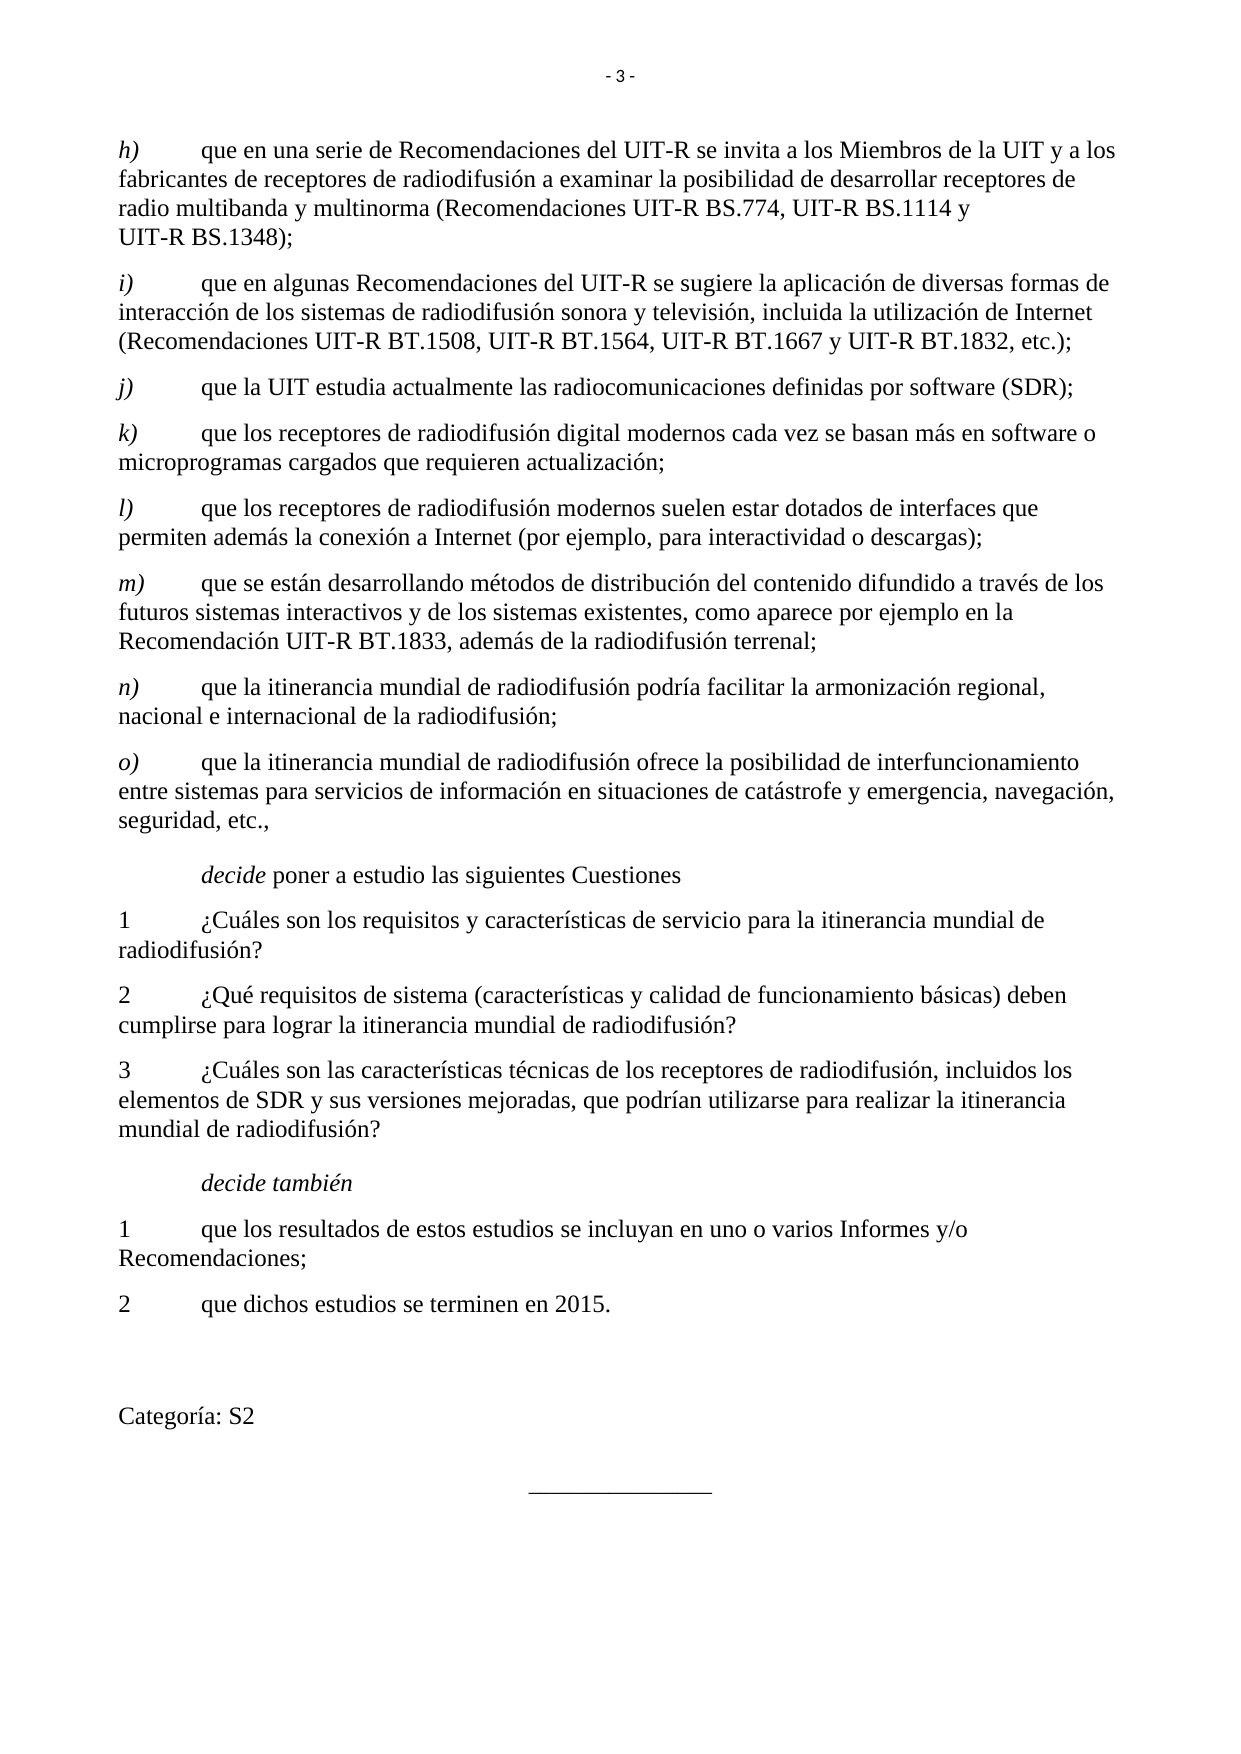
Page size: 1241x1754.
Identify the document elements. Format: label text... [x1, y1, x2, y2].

text l) que los receptores de radiodifusión modernos suelen estar dotados de interfaces que permiten además la conexión a Internet (por ejemplo, para interactividad o descargas); [118, 493, 1122, 551]
text 1 que los resultados de estos estudios se incluyan en uno o varios Informes y/o Recomendaciones; [118, 1214, 1122, 1272]
text decide poner a estudio las siguientes Cuestiones [201, 860, 1122, 889]
text n) que la itinerancia mundial de radiodifusión podría facilitar la armonización regional, nacional e internacional de la radiodifusión; [118, 672, 1122, 731]
subtitle Categoría: S2 [118, 1401, 1122, 1431]
text 1 ¿Cuáles son los requisitos y características de servicio para la itinerancia mundial de radiodifusión? [118, 906, 1122, 964]
text h) que en una serie de Recomendaciones del UIT-R se invita a los Miembros de la UIT y a los fabricantes de receptores de radiodifusión a examinar la posibilidad de desarrollar receptores de radio multibanda y multinorma (Recomendaciones UIT-R BS.774, UIT-R BS.1114 y UIT-R BS.1348); [118, 135, 1122, 251]
text k) que los receptores de radiodifusión digital modernos cada vez se basan más en software o microprogramas cargados que requieren actualización; [118, 418, 1122, 476]
subtitle ________________ [118, 1468, 1122, 1497]
text m) que se están desarrollando métodos de distribución del contenido difundido a través de los futuros sistemas interactivos y de los sistemas existentes, como aparece por ejemplo en la Recomendación UIT-R BT.1833, además de la radiodifusión terrenal; [118, 568, 1122, 656]
text 3 ¿Cuáles son las características técnicas de los receptores de radiodifusión, incluidos los elementos de SDR y sus versiones mejoradas, que podrían utilizarse para realizar la itinerancia mundial de radiodifusión? [118, 1056, 1122, 1143]
text j) que la UIT estudia actualmente las radiocomunicaciones definidas por software (SDR); [118, 372, 1122, 401]
text o) que la itinerancia mundial de radiodifusión ofrece la posibilidad de interfuncionamiento entre sistemas para servicios de información en situaciones de catástrofe y emergencia, navegación, seguridad, etc., [118, 747, 1122, 835]
text decide también [201, 1168, 1122, 1197]
text 2 ¿Qué requisitos de sistema (características y calidad de funcionamiento básicas) deben cumplirse para lograr la itinerancia mundial de radiodifusión? [118, 981, 1122, 1039]
text i) que en algunas Recomendaciones del UIT-R se sugiere la aplicación de diversas formas de interacción de los sistemas de radiodifusión sonora y televisión, incluida la utilización de Internet (Recomendaciones UIT-R BT.1508, UIT-R BT.1564, UIT-R BT.1667 y UIT-R BT.1832, etc.); [118, 268, 1122, 356]
text 2 que dichos estudios se terminen en 2015. [118, 1289, 1122, 1318]
